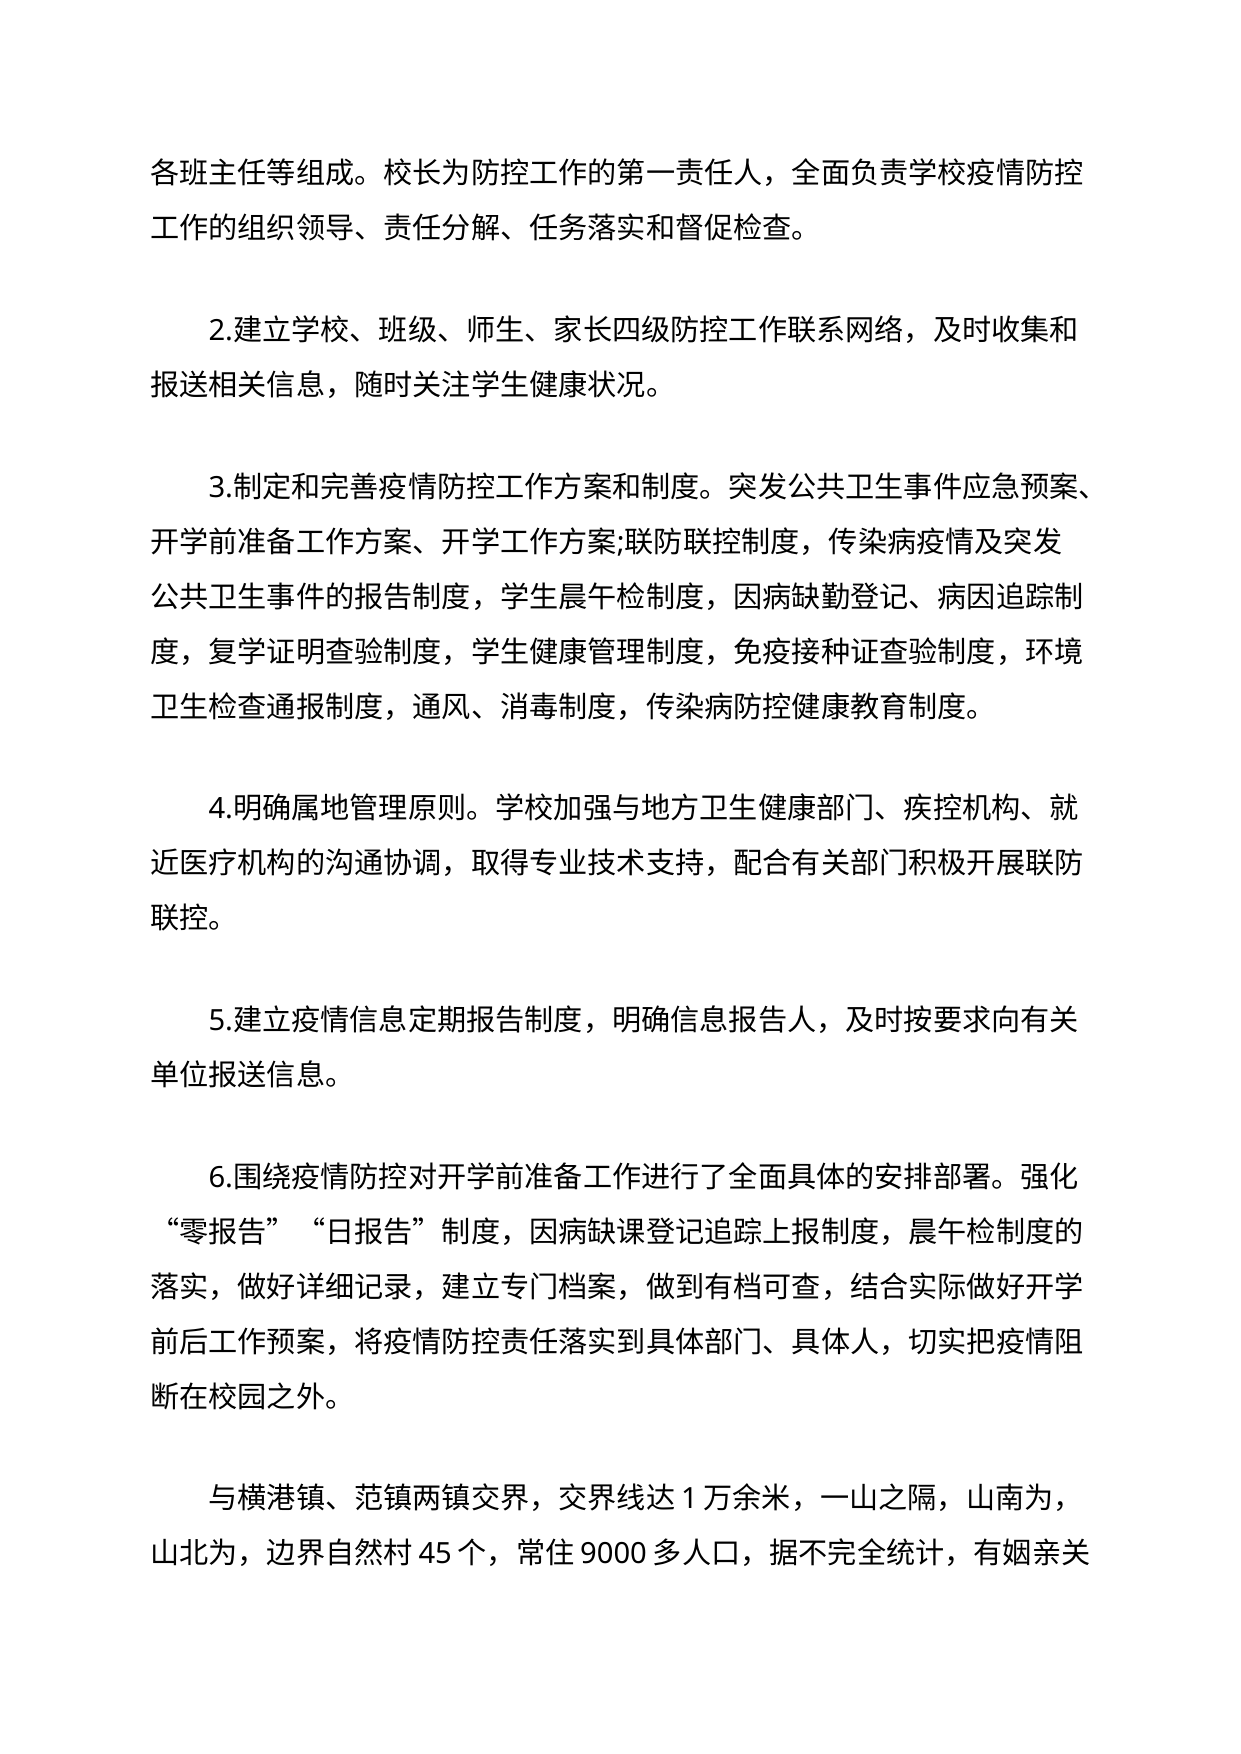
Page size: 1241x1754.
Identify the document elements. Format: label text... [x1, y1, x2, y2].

text 2.建立学校、班级、师生、家长四级防控工作联系网络，及时收集和报送相关信息，随时关注学生健康状况。 [150, 307, 1090, 404]
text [150, 150, 1090, 247]
text 4.明确属地管理原则。学校加强与地方卫生健康部门、疾控机构、就近医疗机构的沟通协调，取得专业技术支持，配合有关部门积极开展联防联控。 [150, 785, 1090, 937]
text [150, 1475, 1090, 1572]
text 6.围绕疫情防控对开学前准备工作进行了全面具体的安排部署。强化“零报告”“日报告”制度，因病缺课登记追踪上报制度，晨午检制度的落实，做好详细记录，建立专门档案，做到有档可查，结合实际做好开学前后工作预案，将疫情防控责任落实到具体部门、具体人，切实把疫情阻断在校园之外。 [150, 1153, 1090, 1415]
text 3.制定和完善疫情防控工作方案和制度。突发公共卫生事件应急预案、开学前准备工作方案、开学工作方案;联防联控制度，传染病疫情及突发公共卫生事件的报告制度，学生晨午检制度，因病缺勤登记、病因追踪制度，复学证明查验制度，学生健康管理制度，免疫接种证查验制度，环境卫生检查通报制度，通风、消毒制度，传染病防控健康教育制度。 [150, 463, 1090, 726]
text 5.建立疫情信息定期报告制度，明确信息报告人，及时按要求向有关单位报送信息。 [150, 997, 1090, 1094]
